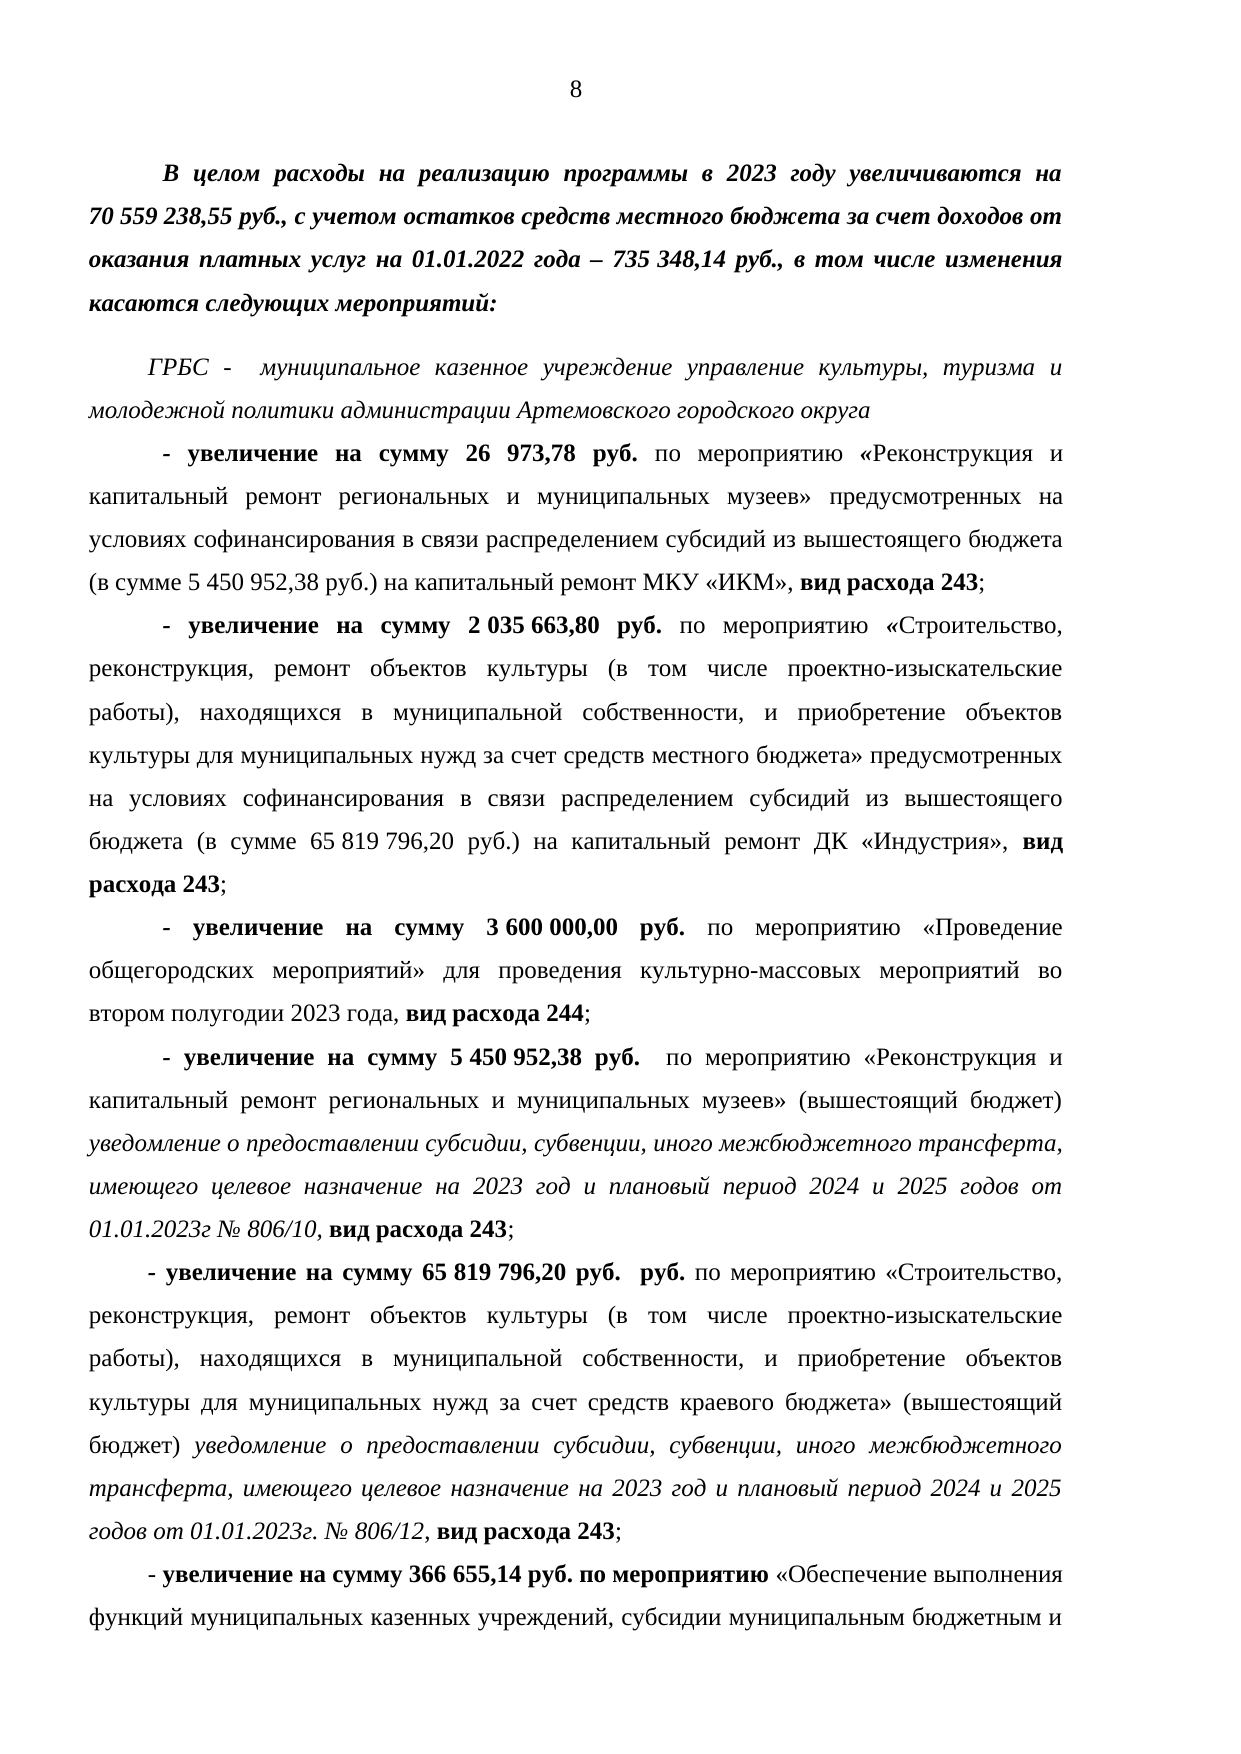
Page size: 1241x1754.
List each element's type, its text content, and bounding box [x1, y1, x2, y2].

text - увеличение на сумму 3 600 000,00 руб. по мероприятию «Проведение общегородских мероприятий» для проведения культурно-массовых мероприятий во втором полугодии 2023 года, вид расхода 244; [89, 912, 1063, 1027]
text ГРБС - муниципальное казенное учреждение управление культуры, туризма и молодежной политики администрации Артемовского городского округа [89, 352, 1063, 423]
text - увеличение на сумму 26 973,78 руб. по мероприятию «Реконструкция и капитальный ремонт региональных и муниципальных музеев» предусмотренных на условиях софинансирования в связи распределением субсидий из вышестоящего бюджета (в сумме 5 450 952,38 руб.) на капитальный ремонт МКУ «ИКМ», вид расхода 243; [89, 438, 1063, 596]
text - увеличение на сумму 2 035 663,80 руб. по мероприятию «Строительство, реконструкция, ремонт объектов культуры (в том числе проектно-изыскательские работы), находящихся в муниципальной собственности, и приобретение объектов культуры для муниципальных нужд за счет средств местного бюджета» предусмотренных на условиях софинансирования в связи распределением субсидий из вышестоящего бюджета (в сумме 65 819 796,20 руб.) на капитальный ремонт ДК «Индустрия», вид расхода 243; [89, 610, 1063, 898]
text В целом расходы на реализацию программы в 2023 году увеличиваются на 70 559 238,55 руб., с учетом остатков средств местного бюджета за счет доходов от оказания платных услуг на 01.01.2022 года – 735 348,14 руб., в том числе изменения касаются следующих мероприятий: [89, 158, 1063, 316]
text - увеличение на сумму 5 450 952,38 руб. по мероприятию «Реконструкция и капитальный ремонт региональных и муниципальных музеев» (вышестоящий бюджет) уведомление о предоставлении субсидии, субвенции, иного межбюджетного трансферта, имеющего целевое назначение на 2023 год и плановый период 2024 и 2025 годов от 01.01.2023г № 806/10, вид расхода 243; [89, 1042, 1063, 1243]
text - увеличение на сумму 65 819 796,20 руб. руб. по мероприятию «Строительство, реконструкция, ремонт объектов культуры (в том числе проектно-изыскательские работы), находящихся в муниципальной собственности, и приобретение объектов культуры для муниципальных нужд за счет средств краевого бюджета» (вышестоящий бюджет) уведомление о предоставлении субсидии, субвенции, иного межбюджетного трансферта, имеющего целевое назначение на 2023 год и плановый период 2024 и 2025 годов от 01.01.2023г. № 806/12, вид расхода 243; [89, 1257, 1063, 1545]
